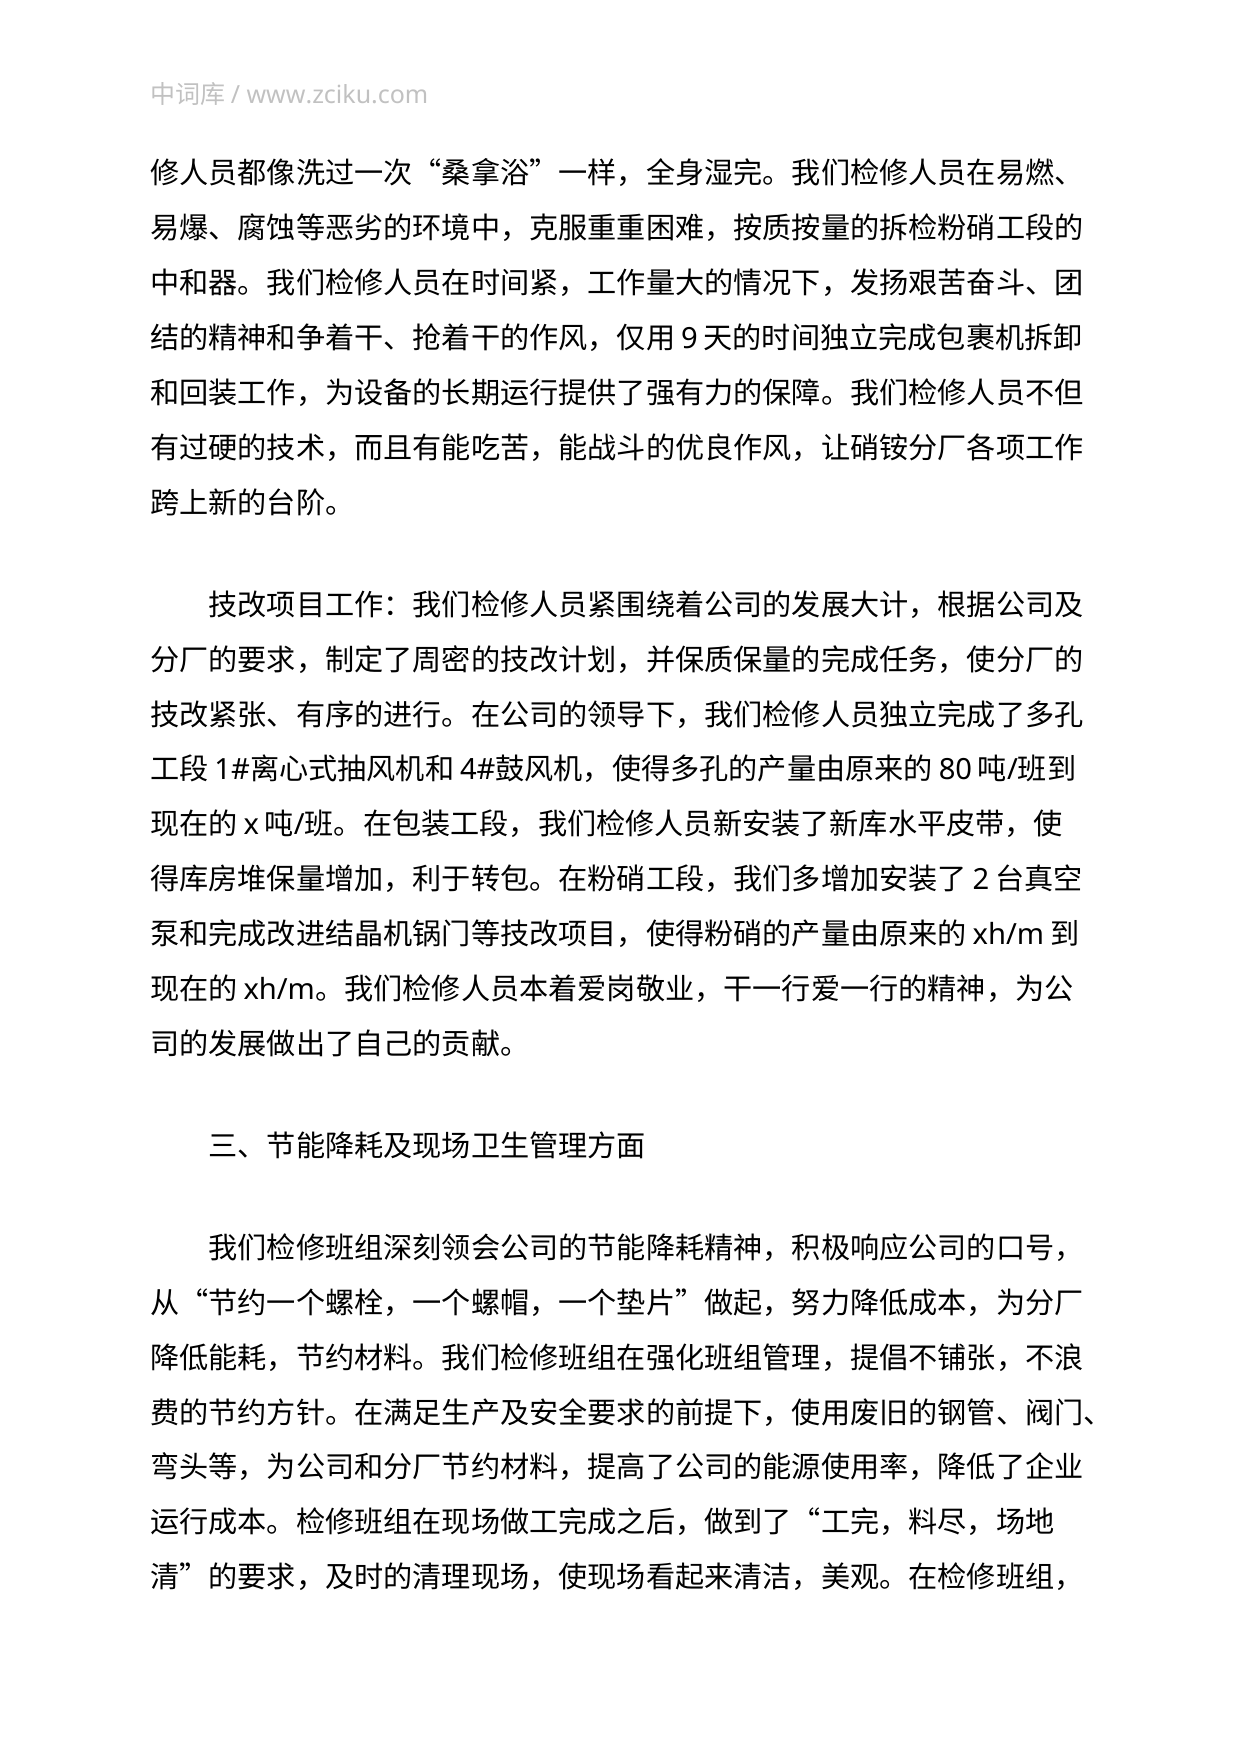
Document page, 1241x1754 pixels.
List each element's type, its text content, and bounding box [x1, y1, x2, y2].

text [150, 150, 1090, 522]
text 三、节能降耗及现场卫生管理方面 [150, 1123, 1090, 1165]
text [150, 1224, 1090, 1596]
text 技改项目工作：我们检修人员紧围绕着公司的发展大计，根据公司及分厂的要求，制定了周密的技改计划，并保质保量的完成任务，使分厂的技改紧张、有序的进行。在公司的领导下，我们检修人员独立完成了多孔工段1#离心式抽风机和4#鼓风机，使得多孔的产量由原来的80吨/班到现在的x吨/班。在包装工段，我们检修人员新安装了新库水平皮带，使得库房堆保量增加，利于转包。在粉硝工段，我们多增加安装了2台真空泵和完成改进结晶机锅门等技改项目，使得粉硝的产量由原来的xh/m到现在的xh/m。我们检修人员本着爱岗敬业，干一行爱一行的精神，为公司的发展做出了自己的贡献。 [150, 581, 1090, 1063]
